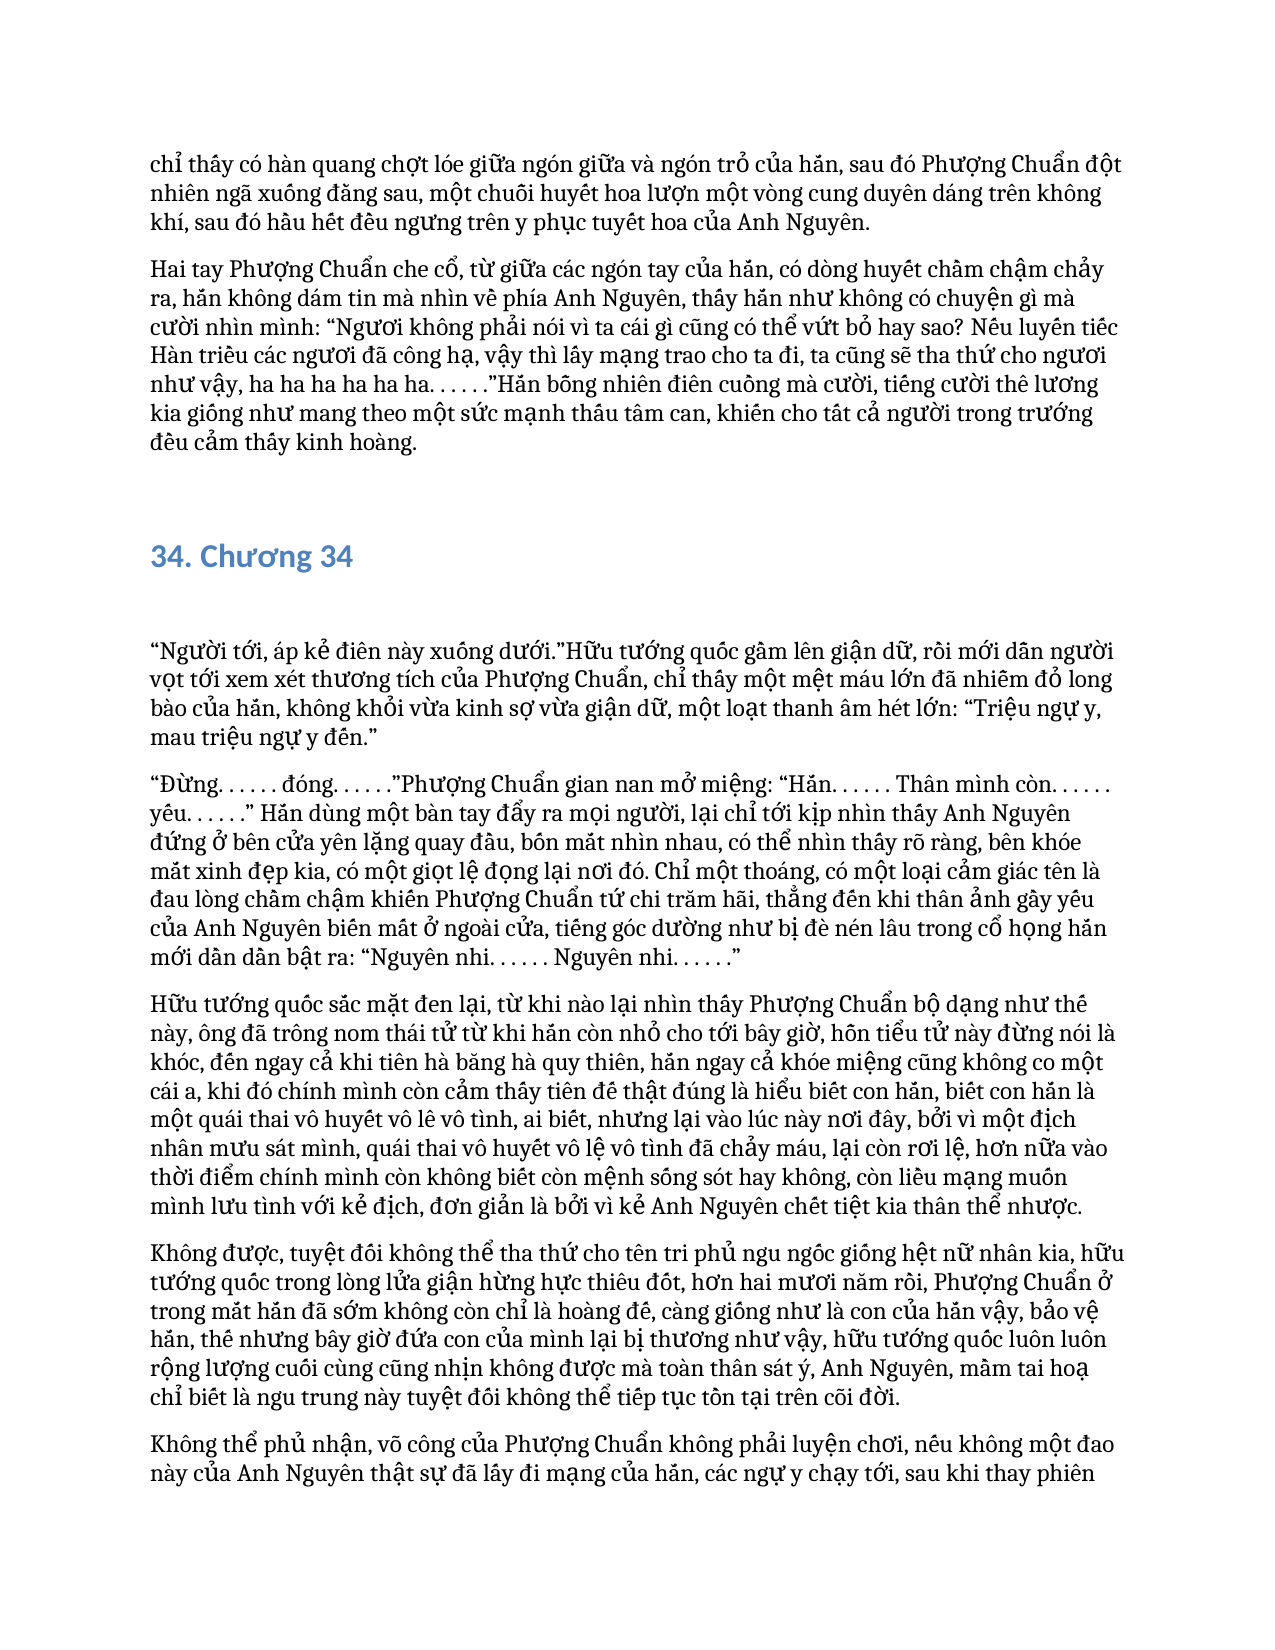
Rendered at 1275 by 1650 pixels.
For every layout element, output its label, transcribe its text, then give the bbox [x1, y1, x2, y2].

subtitle 34. Chương 34 [150, 534, 1125, 575]
text Hai tay Phượng Chuẩn che cổ, từ giữa các ngón tay của hắn, có dòng huyết chầm chậm chảy ra, hắn không dám tin mà nhìn về phía Anh Nguyên, thấy hắn như không có chuyện gì mà cười nhìn mình: “Ngươi không phải nói vì ta cái gì cũng có thể vứt bỏ hay sao? Nếu luyến tiếc Hàn triều các ngươi đã công hạ, vậy thì lấy mạng trao cho ta đi, ta cũng sẽ tha thứ cho ngươi như vậy, ha ha ha ha ha ha. . . . . .”Hắn bỗng nhiên điên cuồng mà cười, tiếng cười thê lương kia giống như mang theo một sức mạnh thấu tâm can, khiến cho tất cả người trong trướng đều cảm thấy kinh hoàng. [150, 255, 1125, 514]
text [150, 150, 1125, 236]
text “Đừng. . . . . . đóng. . . . . .”Phượng Chuẩn gian nan mở miệng: “Hắn. . . . . . Thân mình còn. . . . . . yếu. . . . . .” Hắn dùng một bàn tay đẩy ra mọi người, lại chỉ tới kịp nhìn thấy Anh Nguyên đứng ở bên cửa yên lặng quay đầu, bốn mắt nhìn nhau, có thể nhìn thấy rõ ràng, bên khóe mắt xinh đẹp kia, có một giọt lệ đọng lại nơi đó. Chỉ một thoáng, có một loại cảm giác tên là đau lòng chầm chậm khiến Phượng Chuẩn tứ chi trăm hãi, thẳng đến khi thân ảnh gầy yếu của Anh Nguyên biến mất ở ngoài cửa, tiếng góc dường như bị đè nén lâu trong cổ họng hắn mới dần dần bật ra: “Nguyên nhi. . . . . . Nguyên nhi. . . . . .” [150, 770, 1125, 972]
text “Người tới, áp kẻ điên này xuống dưới.”Hữu tướng quốc gầm lên giận dữ, rồi mới dẫn người vọt tới xem xét thương tích của Phượng Chuẩn, chỉ thấy một mệt máu lớn đã nhiễm đỏ long bào của hắn, không khỏi vừa kinh sợ vừa giận dữ, một loạt thanh âm hét lớn: “Triệu ngự y, mau triệu ngự y đến.” [150, 579, 1125, 752]
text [150, 1430, 1125, 1488]
text Không được, tuyệt đối không thể tha thứ cho tên tri phủ ngu ngốc giống hệt nữ nhân kia, hữu tướng quốc trong lòng lửa giận hừng hực thiêu đốt, hơn hai mươi năm rồi, Phượng Chuẩn ở trong mắt hắn đã sớm không còn chỉ là hoàng đế, càng giống như là con của hắn vậy, bảo vệ hắn, thế nhưng bây giờ đứa con của mình lại bị thương như vậy, hữu tướng quốc luôn luôn rộng lượng cuối cùng cũng nhịn không được mà toàn thân sát ý, Anh Nguyên, mầm tai hoạ chỉ biết là ngu trung này tuyệt đối không thể tiếp tục tồn tại trên cõi đời. [150, 1239, 1125, 1412]
text Hữu tướng quốc sắc mặt đen lại, từ khi nào lại nhìn thấy Phượng Chuẩn bộ dạng như thế này, ông đã trông nom thái tử từ khi hắn còn nhỏ cho tới bây giờ, hỗn tiểu tử này đừng nói là khóc, đến ngay cả khi tiên hà băng hà quy thiên, hắn ngay cả khóe miệng cũng không co một cái a, khi đó chính mình còn cảm thấy tiên đế thật đúng là hiểu biết con hắn, biết con hắn là một quái thai vô huyết vô lê vô tình, ai biết, nhưng lại vào lúc này nơi đây, bởi vì một địch nhân mưu sát mình, quái thai vô huyết vô lệ vô tình đã chảy máu, lại còn rơi lệ, hơn nữa vào thời điểm chính mình còn không biết còn mệnh sống sót hay không, còn liều mạng muốn mình lưu tình với kẻ địch, đơn giản là bởi vì kẻ Anh Nguyên chết tiệt kia thân thể nhược. [150, 990, 1125, 1220]
